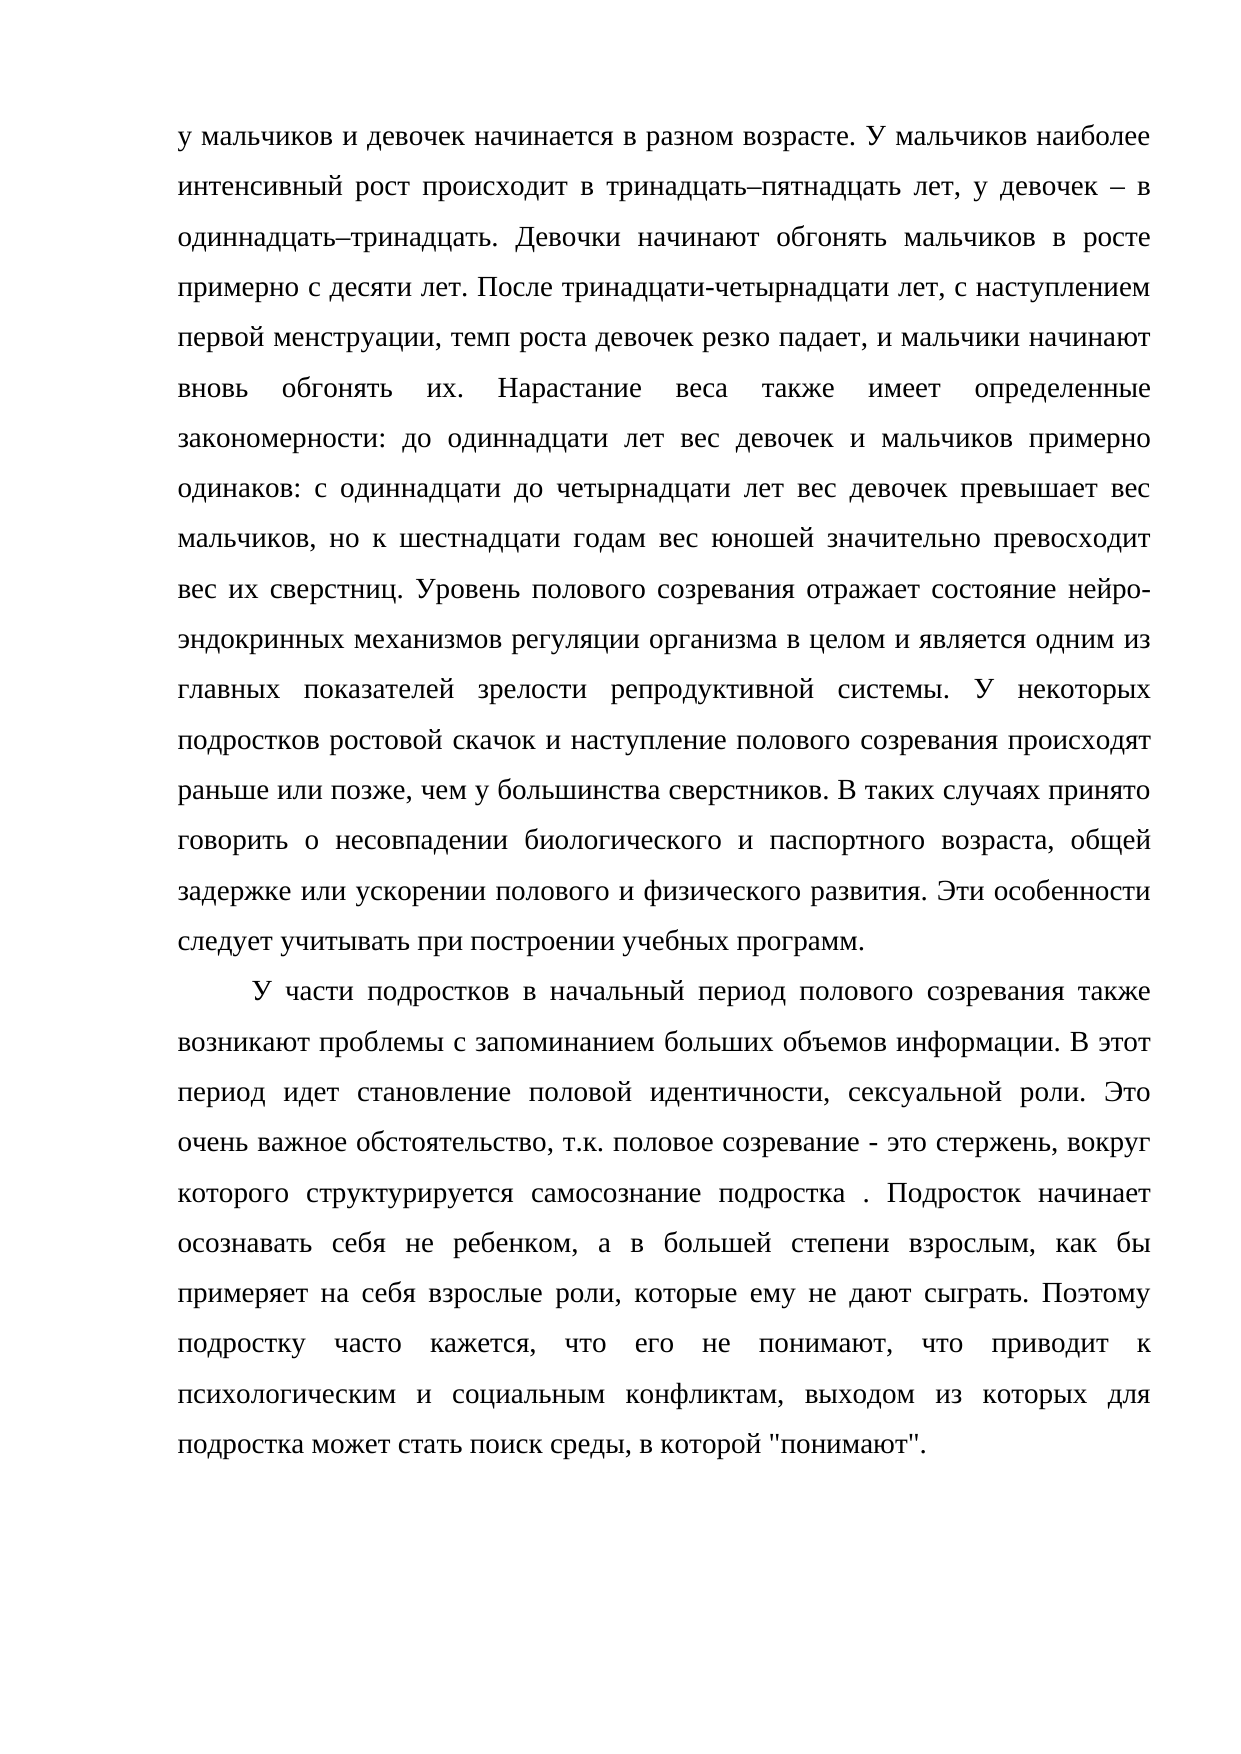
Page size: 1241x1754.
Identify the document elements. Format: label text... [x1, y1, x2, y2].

text У части подростков в начальный период полового созревания также возникают проблемы с запоминанием больших объемов информации. В этот период идет становление половой идентичности, сексуальной роли. Это очень важное обстоятельство, т.к. половое созревание - это стержень, вокруг которого структурируется самосознание подростка . Подросток начинает осознавать себя не ребенком, а в большей степени взрослым, как бы примеряет на себя взрослые роли, которые ему не дают сыграть. Поэтому подростку часто кажется, что его не понимают, что приводит к психологическим и социальным конфликтам, выходом из которых для подростка может стать поиск среды, в которой "понимают". [177, 973, 1152, 1460]
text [177, 118, 1152, 957]
